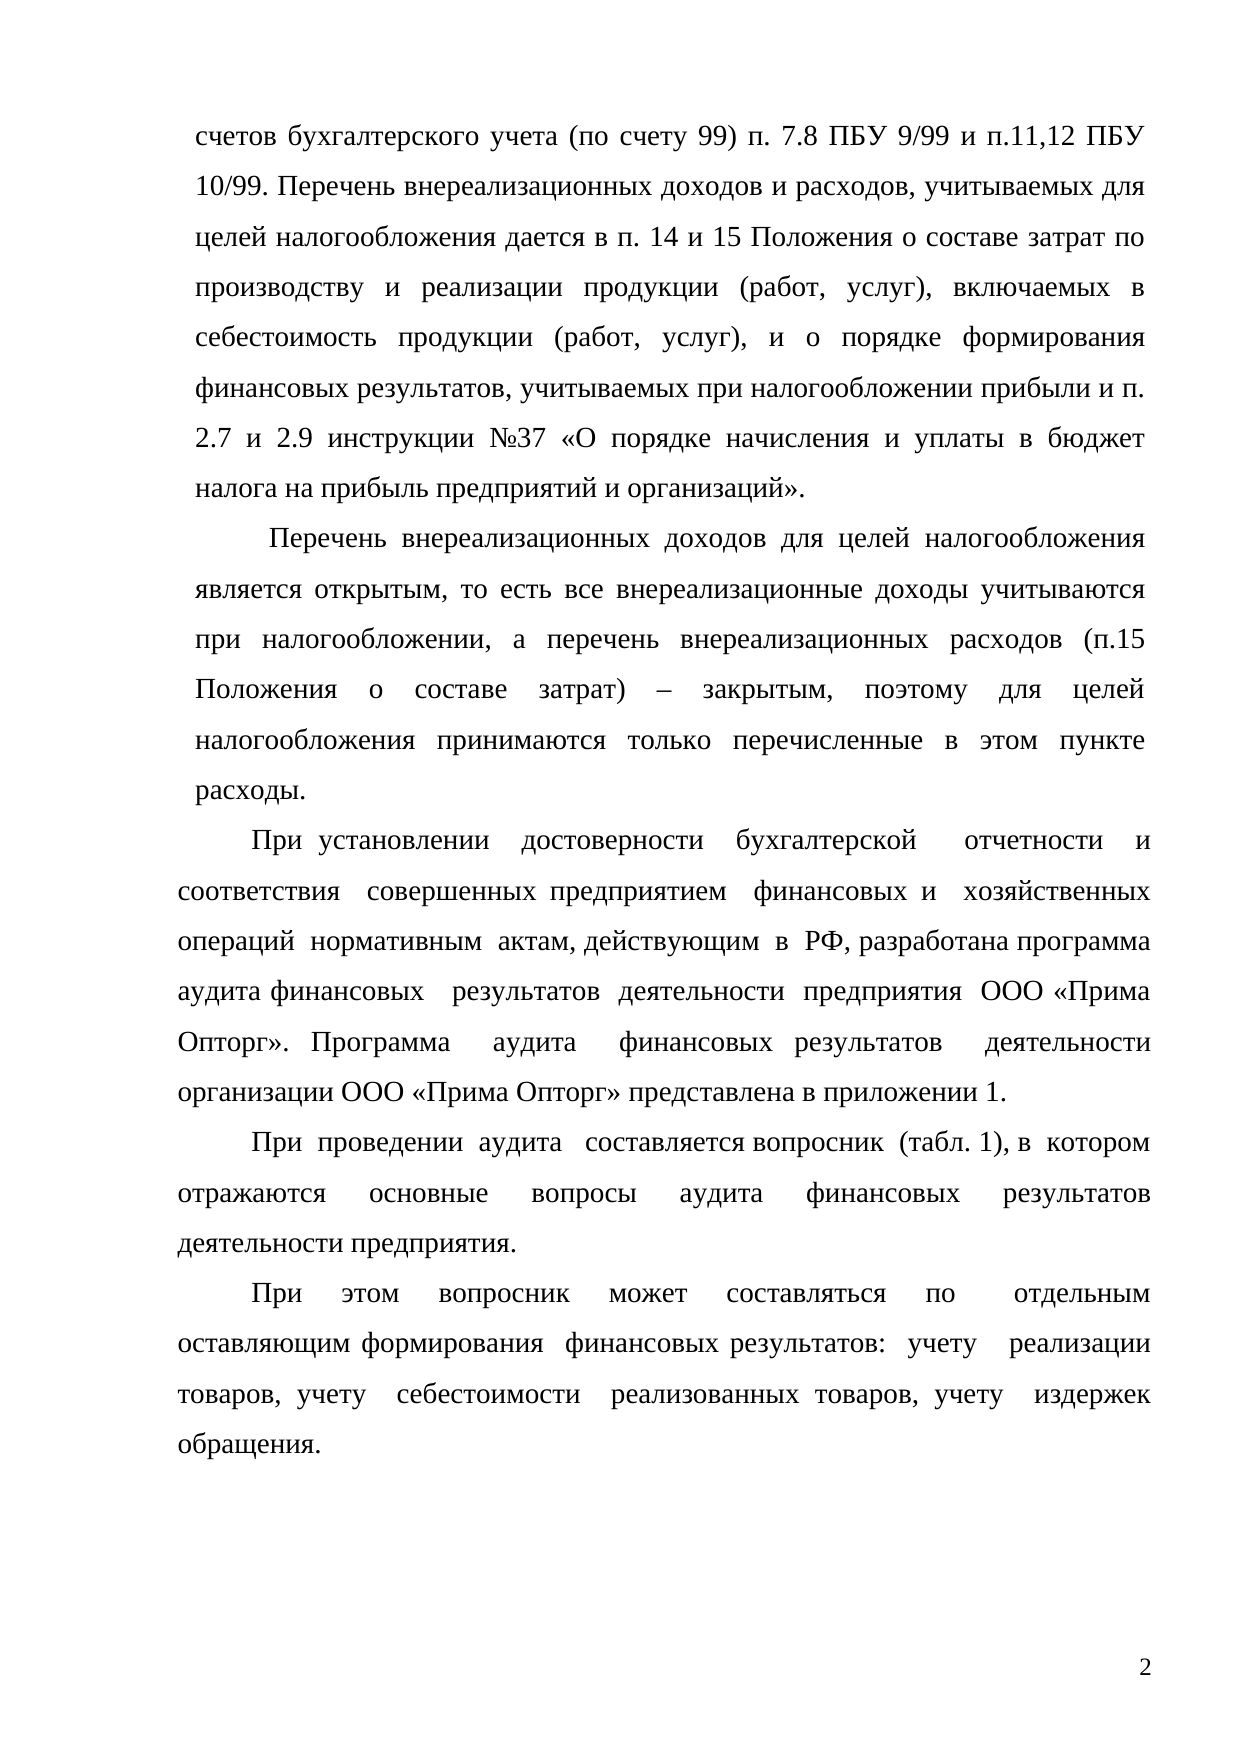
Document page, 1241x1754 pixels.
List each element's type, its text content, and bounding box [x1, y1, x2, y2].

text При установлении достоверности бухгалтерской отчетности и соответствия совершенных предприятием финансовых и хозяйственных операций нормативным актам, действующим в РФ, разработана программа аудита финансовых результатов деятельности предприятия ООО «Прима Опторг». Программа аудита финансовых результатов деятельности организации ООО «Прима Опторг» представлена в приложении 1. [177, 822, 1152, 1108]
text При этом вопросник может составляться по отдельным оставляющим формирования финансовых результатов: учету реализации товаров, учету себестоимости реализованных товаров, учету издержек обращения. [177, 1275, 1152, 1460]
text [195, 118, 1146, 504]
text При проведении аудита составляется вопросник (табл. 1), в котором отражаются основные вопросы аудита финансовых результатов деятельности предприятия. [177, 1124, 1152, 1258]
text Перечень внереализационных доходов для целей налогообложения является открытым, то есть все внереализационные доходы учитываются при налогообложении, а перечень внереализационных расходов (п.15 Положения о составе затрат) – закрытым, поэтому для целей налогообложения принимаются только перечисленные в этом пункте расходы. [195, 521, 1146, 806]
